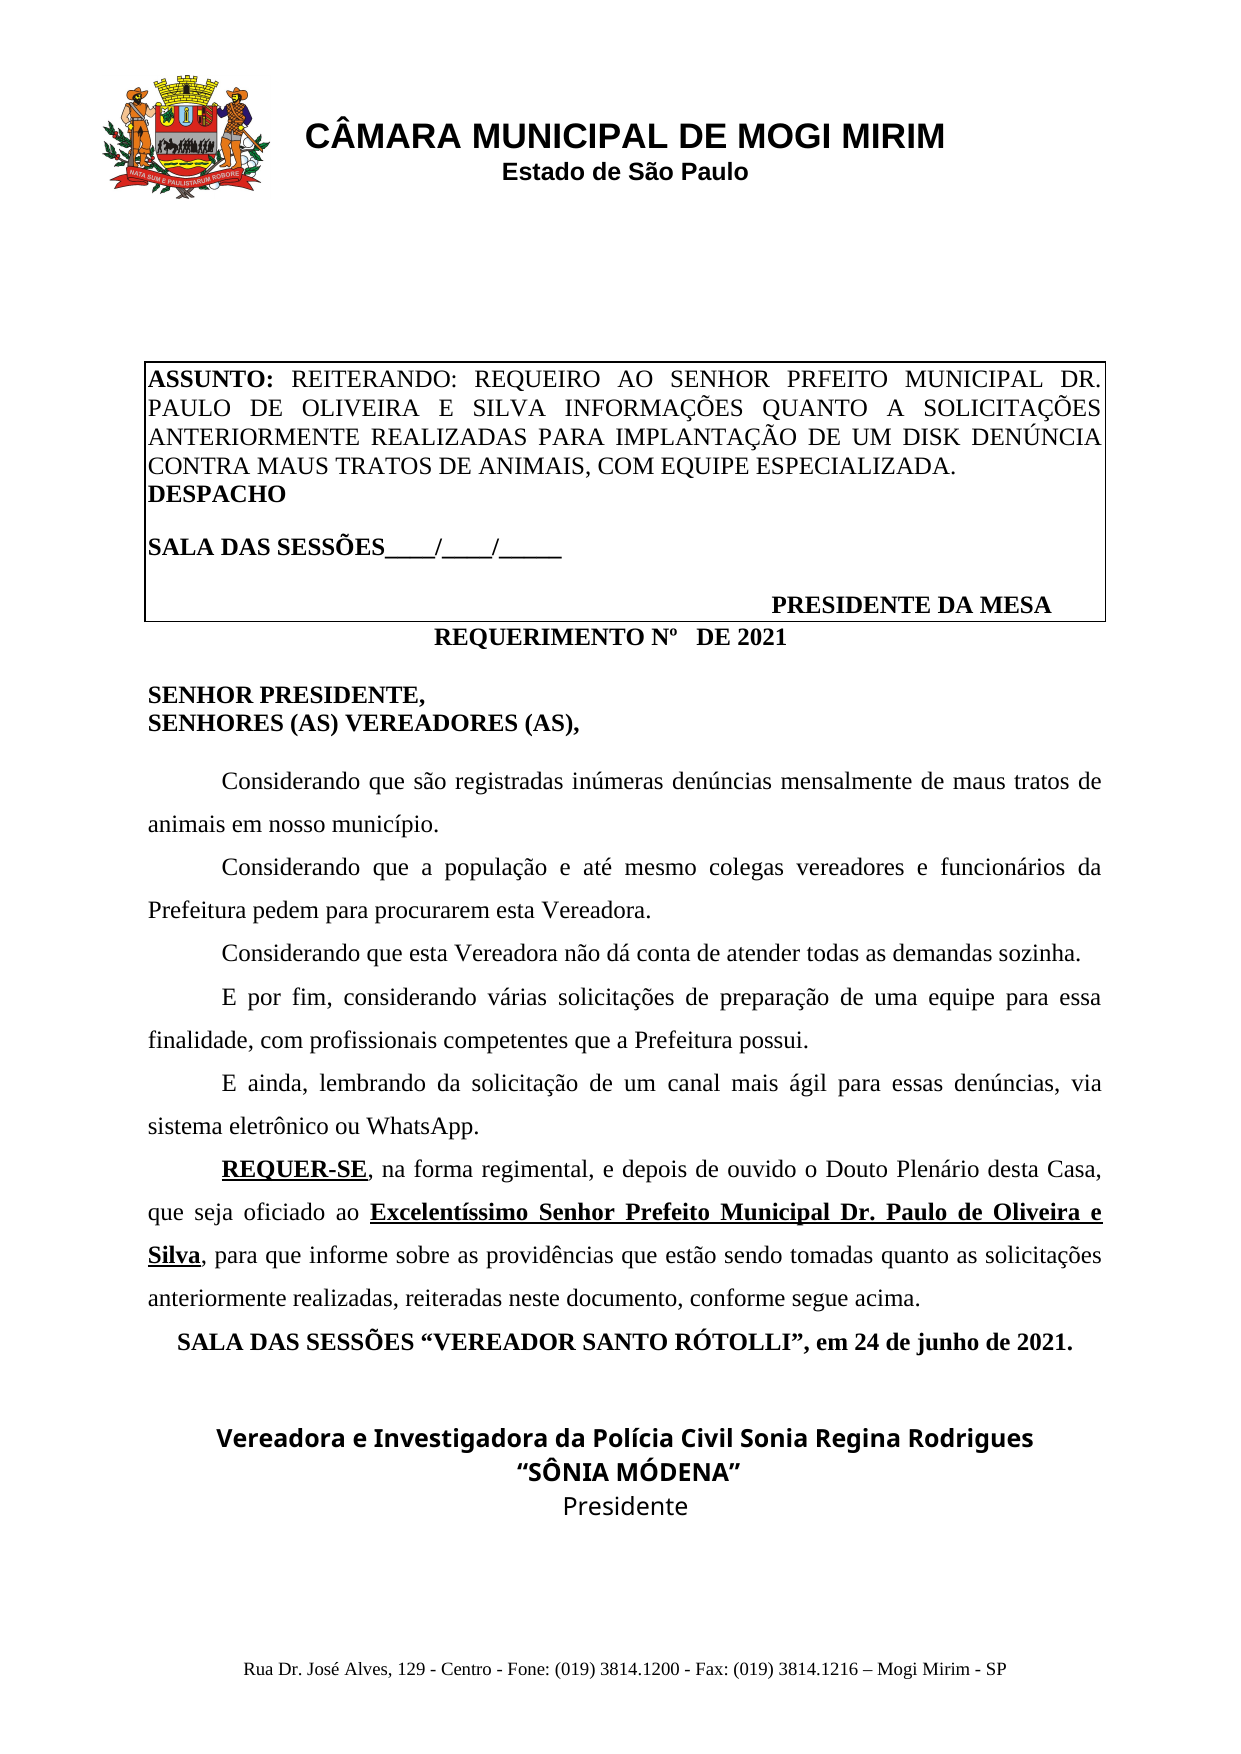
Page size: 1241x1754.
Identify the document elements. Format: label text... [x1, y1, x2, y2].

text Presidente [148, 1488, 1103, 1522]
text DESPACHO [148, 479, 1103, 508]
text ASSUNTO: REITERANDO: REQUEIRO AO SENHOR PRFEITO MUNICIPAL DR. PAULO DE OLIVEIRA E SILVA INFORMAÇÕES QUANTO A SOLICITAÇÕES ANTERIORMENTE REALIZADAS PARA IMPLANTAÇÃO DE UM DISK DENÚNCIA CONTRA MAUS TRATOS DE ANIMAIS, COM EQUIPE ESPECIALIZADA. [146, 363, 1105, 479]
text “SÔNIA MÓDENA” [148, 1454, 1103, 1488]
text SALA DAS SESSÕES “VEREADOR SANTO RÓTOLLI”, em 24 de junho de 2021. [148, 1327, 1103, 1355]
text PRESIDENTE DA MESA [146, 586, 1105, 621]
text REQUER-SE, na forma regimental, e depois de ouvido o Douto Plenário desta Casa, que seja oficiado ao Excelentíssimo Senhor Prefeito Municipal Dr. Paulo de Oliveira e Silva, para que informe sobre as providências que estão sendo tomadas quanto as solicitações anteriormente realizadas, reiteradas neste documento, conforme segue acima. [148, 1154, 1103, 1312]
text E ainda, lembrando da solicitação de um canal mais ágil para essas denúncias, via sistema eletrônico ou WhatsApp. [148, 1068, 1103, 1140]
text E por fim, considerando várias solicitações de preparação de uma equipe para essa finalidade, com profissionais competentes que a Prefeitura possui. [148, 982, 1103, 1053]
text Considerando que esta Vereadora não dá conta de atender todas as demandas sozinha. [148, 938, 1103, 967]
text SENHOR PRESIDENTE, SENHORES (AS) VEREADORES (AS), [148, 680, 1103, 737]
picture [101, 75, 271, 199]
text Considerando que a população e até mesmo colegas vereadores e funcionários da Prefeitura pedem para procurarem esta Vereadora. [148, 852, 1103, 924]
text REQUERIMENTO Nº DE 2021 [148, 622, 1103, 651]
text Vereadora e Investigadora da Polícia Civil Sonia Regina Rodrigues [148, 1420, 1103, 1454]
text Considerando que são registradas inúmeras denúncias mensalmente de maus tratos de animais em nosso município. [148, 766, 1103, 838]
text SALA DAS SESSÕES____/____/_____ [148, 532, 1103, 561]
